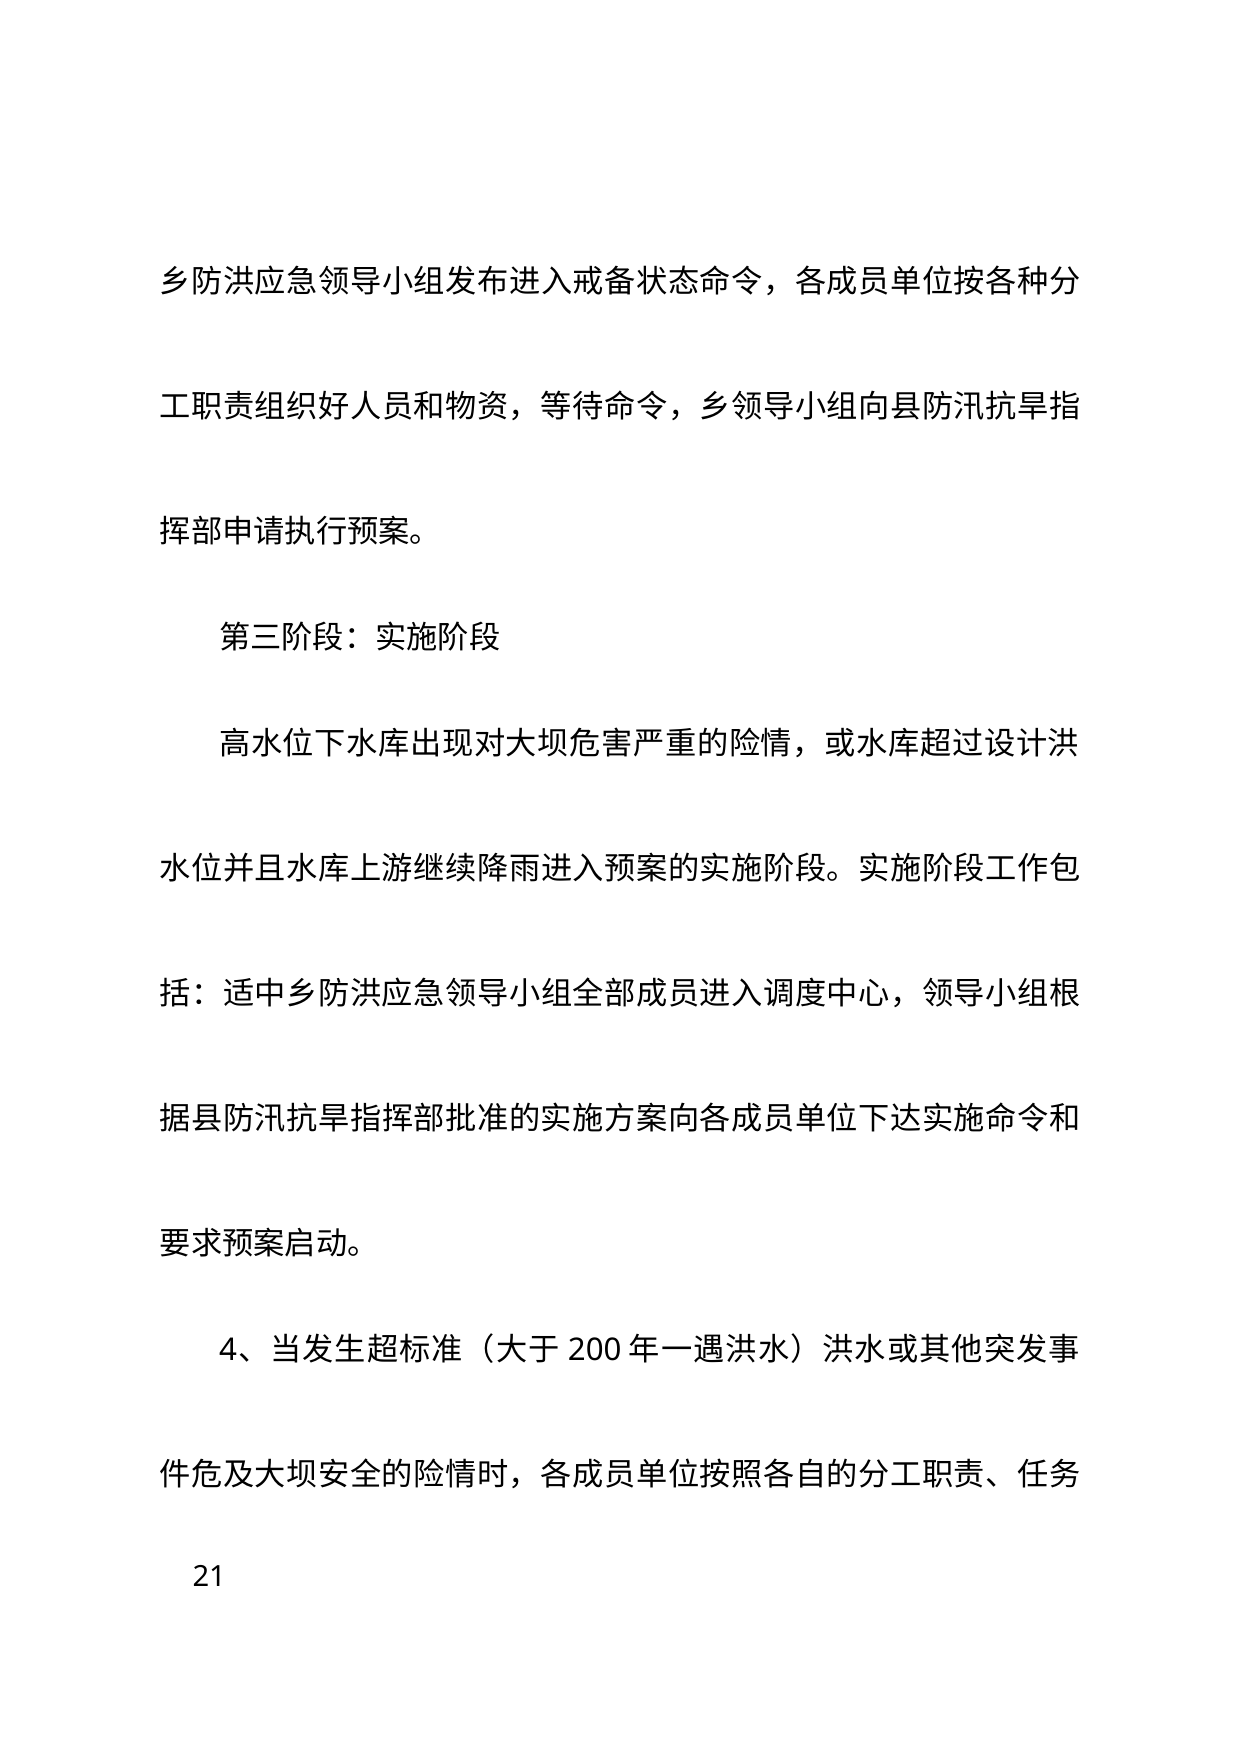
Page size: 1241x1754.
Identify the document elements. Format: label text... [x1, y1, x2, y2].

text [159, 237, 1081, 570]
text 高水位下水库出现对大坝危害严重的险情，或水库超过设计洪水位并且水库上游继续降雨进入预案的实施阶段。实施阶段工作包括：适中乡防洪应急领导小组全部成员进入调度中心，领导小组根据县防汛抗旱指挥部批准的实施方案向各成员单位下达实施命令和要求预案启动。 [159, 699, 1081, 1282]
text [159, 1305, 1081, 1513]
text 第三阶段：实施阶段 [159, 593, 1081, 676]
